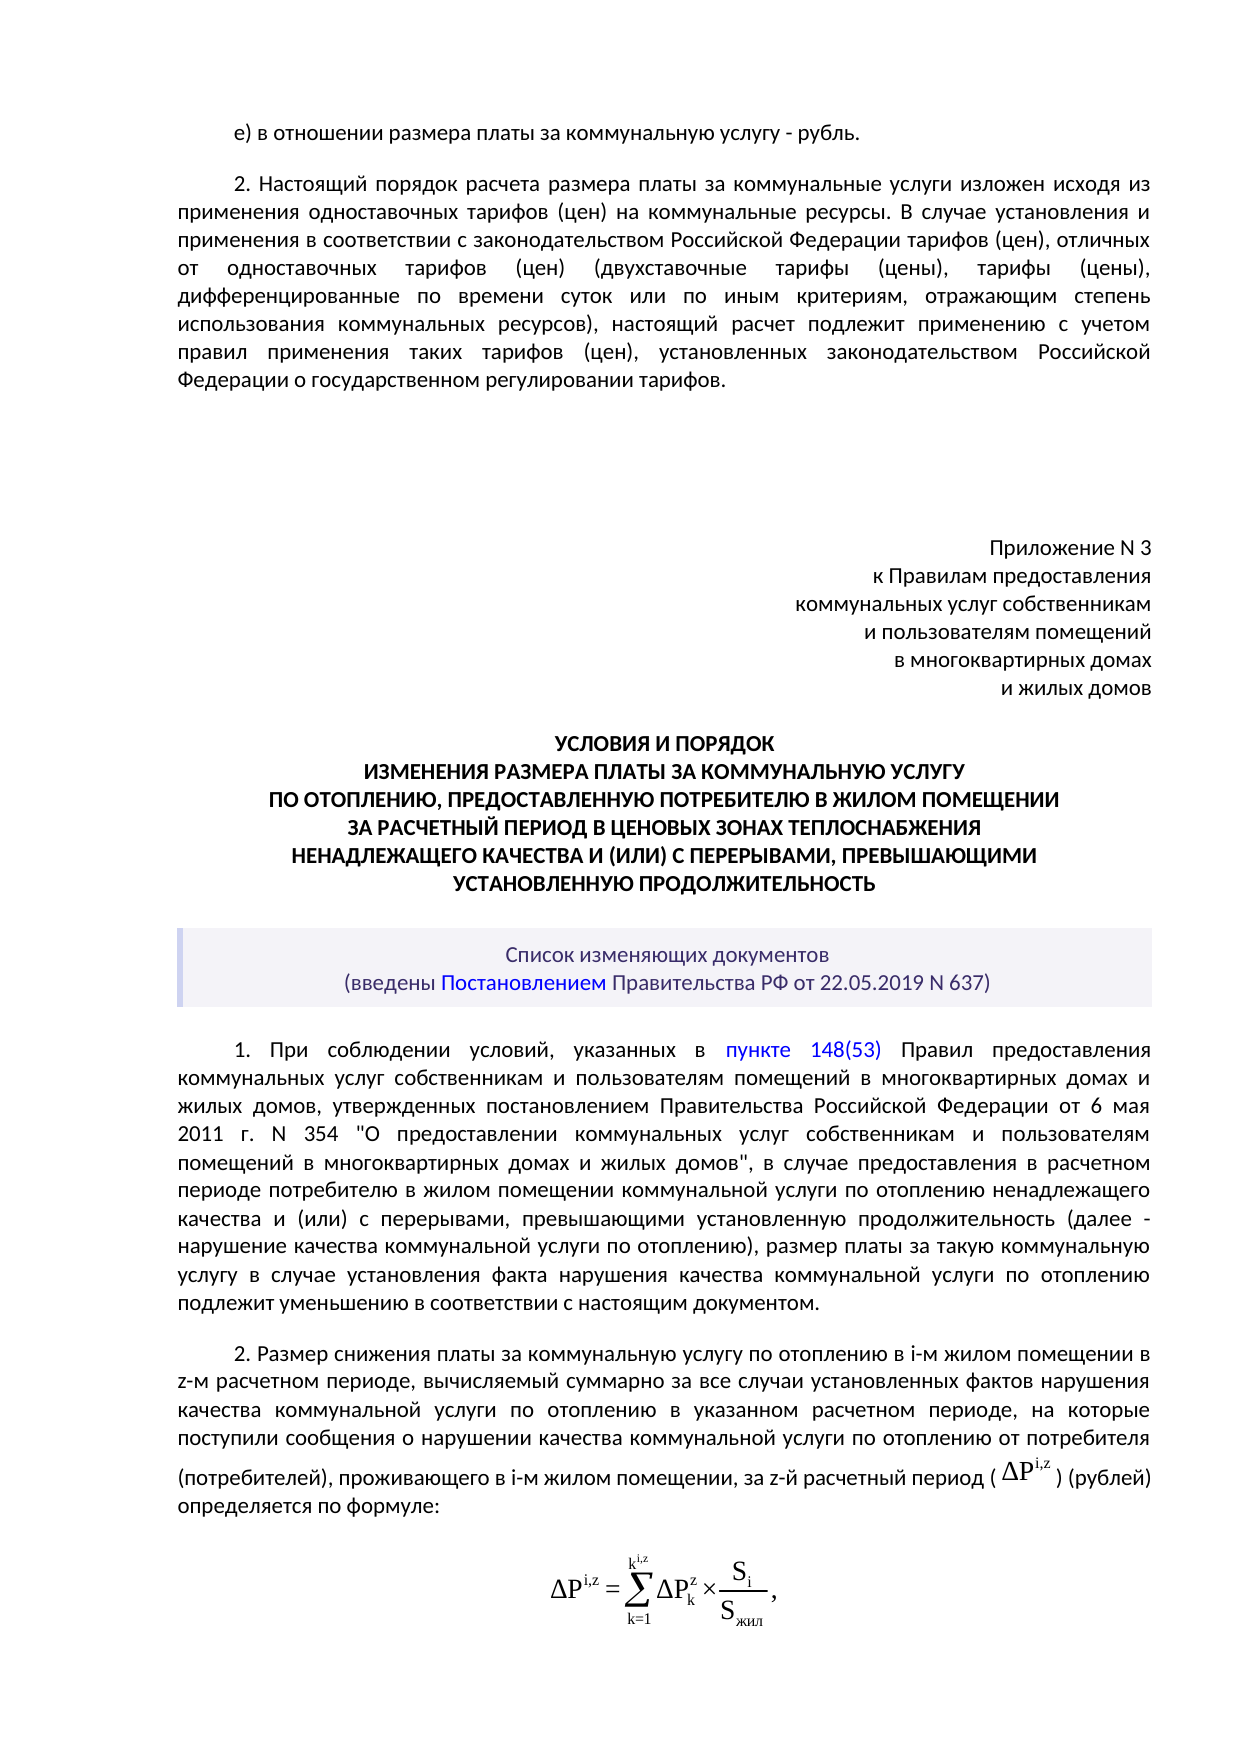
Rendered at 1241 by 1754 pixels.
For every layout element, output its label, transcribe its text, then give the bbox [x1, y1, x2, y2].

text в многоквартирных домах [177, 645, 1152, 673]
title УСТАНОВЛЕННУЮ ПРОДОЛЖИТЕЛЬНОСТЬ [177, 869, 1152, 898]
text 1. При соблюдении условий, указанных в пункте 148(53) Правил предоставления коммунальных услуг собственникам и пользователям помещений в многоквартирных домах и жилых домов, утвержденных постановлением Правительства Российской Федерации от 6 мая 2011 г. N 354 "О предоставлении коммунальных услуг собственникам и пользователям помещений в многоквартирных домах и жилых домов", в случае предоставления в расчетном периоде потребителю в жилом помещении коммунальной услуги по отоплению ненадлежащего качества и (или) с перерывами, превышающими установленную продолжительность (далее - нарушение качества коммунальной услуги по отоплению), размер платы за такую коммунальную услугу в случае установления факта нарушения качества коммунальной услуги по отоплению подлежит уменьшению в соответствии с настоящим документом. [177, 1036, 1152, 1316]
text коммунальных услуг собственникам [177, 589, 1152, 617]
text к Правилам предоставления [177, 561, 1152, 589]
title НЕНАДЛЕЖАЩЕГО КАЧЕСТВА И (ИЛИ) С ПЕРЕРЫВАМИ, ПРЕВЫШАЮЩИМИ [177, 842, 1152, 869]
title ИЗМЕНЕНИЯ РАЗМЕРА ПЛАТЫ ЗА КОММУНАЛЬНУЮ УСЛУГУ [177, 757, 1152, 786]
text и пользователям помещений [177, 617, 1152, 645]
text е) в отношении размера платы за коммунальную услугу - рубль. [177, 118, 1152, 146]
text 2. Размер снижения платы за коммунальную услугу по отоплению в i-м жилом помещении в z-м расчетном периоде, вычисляемый суммарно за все случаи установленных фактов нарушения качества коммунальной услуги по отоплению в указанном расчетном периоде, на которые поступили сообщения о нарушении качества коммунальной услуги по отоплению от потребителя (потребителей), проживающего в i-м жилом помещении, за z-й расчетный период () (рублей) определяется по формуле: [177, 1339, 1152, 1519]
title ПО ОТОПЛЕНИЮ, ПРЕДОСТАВЛЕННУЮ ПОТРЕБИТЕЛЮ В ЖИЛОМ ПОМЕЩЕНИИ [177, 786, 1152, 813]
text и жилых домов [177, 673, 1152, 701]
text 2. Настоящий порядок расчета размера платы за коммунальные услуги изложен исходя из применения одноставочных тарифов (цен) на коммунальные ресурсы. В случае установления и применения в соответствии с законодательством Российской Федерации тарифов (цен), отличных от одноставочных тарифов (цен) (двухставочные тарифы (цены), тарифы (цены), дифференцированные по времени суток или по иным критериям, отражающим степень использования коммунальных ресурсов), настоящий расчет подлежит применению с учетом правил применения таких тарифов (цен), установленных законодательством Российской Федерации о государственном регулировании тарифов. [177, 169, 1152, 393]
title УСЛОВИЯ И ПОРЯДОК [177, 729, 1152, 757]
text Приложение N 3 [177, 533, 1152, 561]
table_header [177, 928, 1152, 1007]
title ЗА РАСЧЕТНЫЙ ПЕРИОД В ЦЕНОВЫХ ЗОНАХ ТЕПЛОСНАБЖЕНИЯ [177, 813, 1152, 842]
